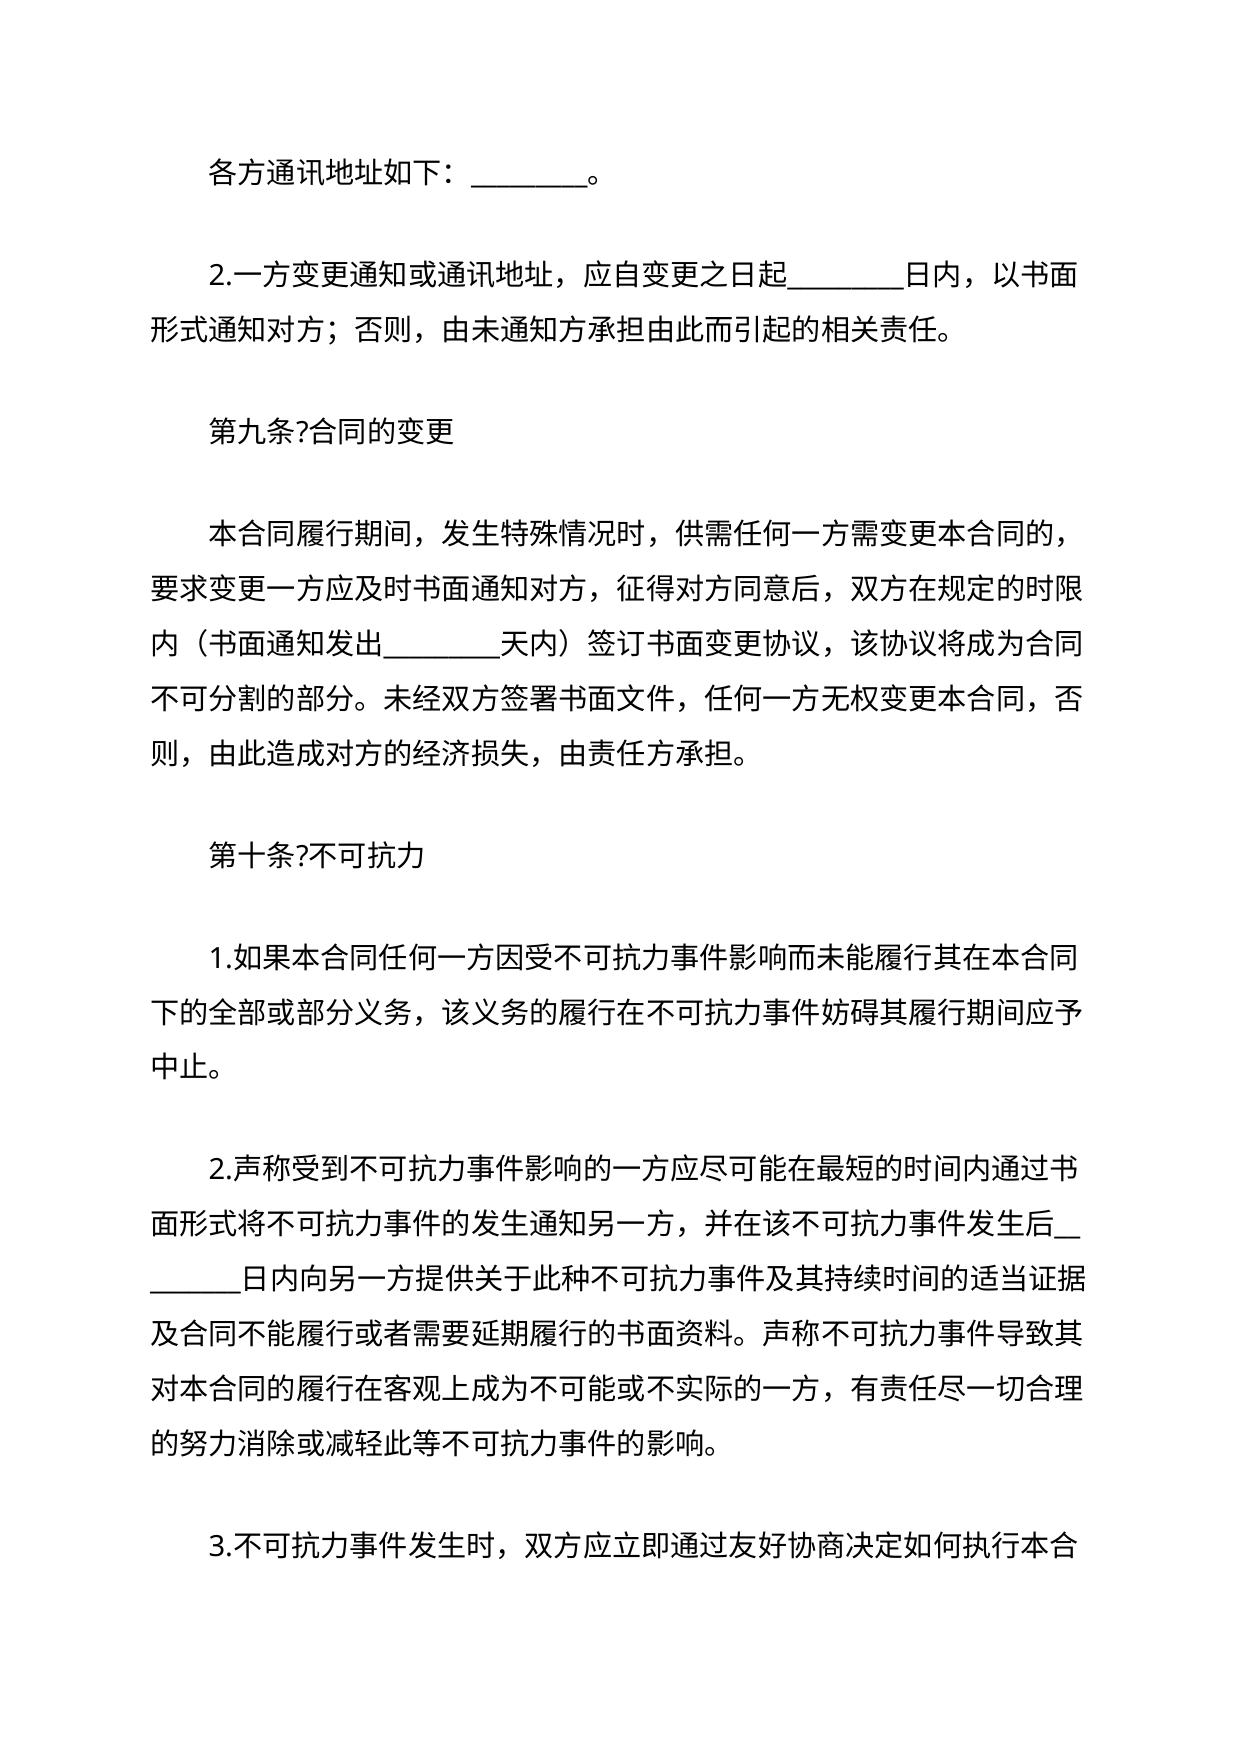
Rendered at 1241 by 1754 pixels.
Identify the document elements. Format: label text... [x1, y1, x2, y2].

text 本合同履行期间，发生特殊情况时，供需任何一方需变更本合同的，要求变更一方应及时书面通知对方，征得对方同意后，双方在规定的时限内（书面通知发出_________天内）签订书面变更协议，该协议将成为合同不可分割的部分。未经双方签署书面文件，任何一方无权变更本合同，否则，由此造成对方的经济损失，由责任方承担。 [150, 511, 1090, 773]
text 第九条?合同的变更 [150, 409, 1090, 451]
text 1.如果本合同任何一方因受不可抗力事件影响而未能履行其在本合同下的全部或部分义务，该义务的履行在不可抗力事件妨碍其履行期间应予中止。 [150, 934, 1090, 1086]
text 2.一方变更通知或通讯地址，应自变更之日起_________日内，以书面形式通知对方；否则，由未通知方承担由此而引起的相关责任。 [150, 252, 1090, 349]
text 2.声称受到不可抗力事件影响的一方应尽可能在最短的时间内通过书面形式将不可抗力事件的发生通知另一方，并在该不可抗力事件发生后_________日内向另一方提供关于此种不可抗力事件及其持续时间的适当证据及合同不能履行或者需要延期履行的书面资料。声称不可抗力事件导致其对本合同的履行在客观上成为不可能或不实际的一方，有责任尽一切合理的努力消除或减轻此等不可抗力事件的影响。 [150, 1146, 1090, 1463]
text 各方通讯地址如下：_________。 [150, 150, 1090, 192]
text 第十条?不可抗力 [150, 832, 1090, 874]
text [150, 1522, 1090, 1565]
